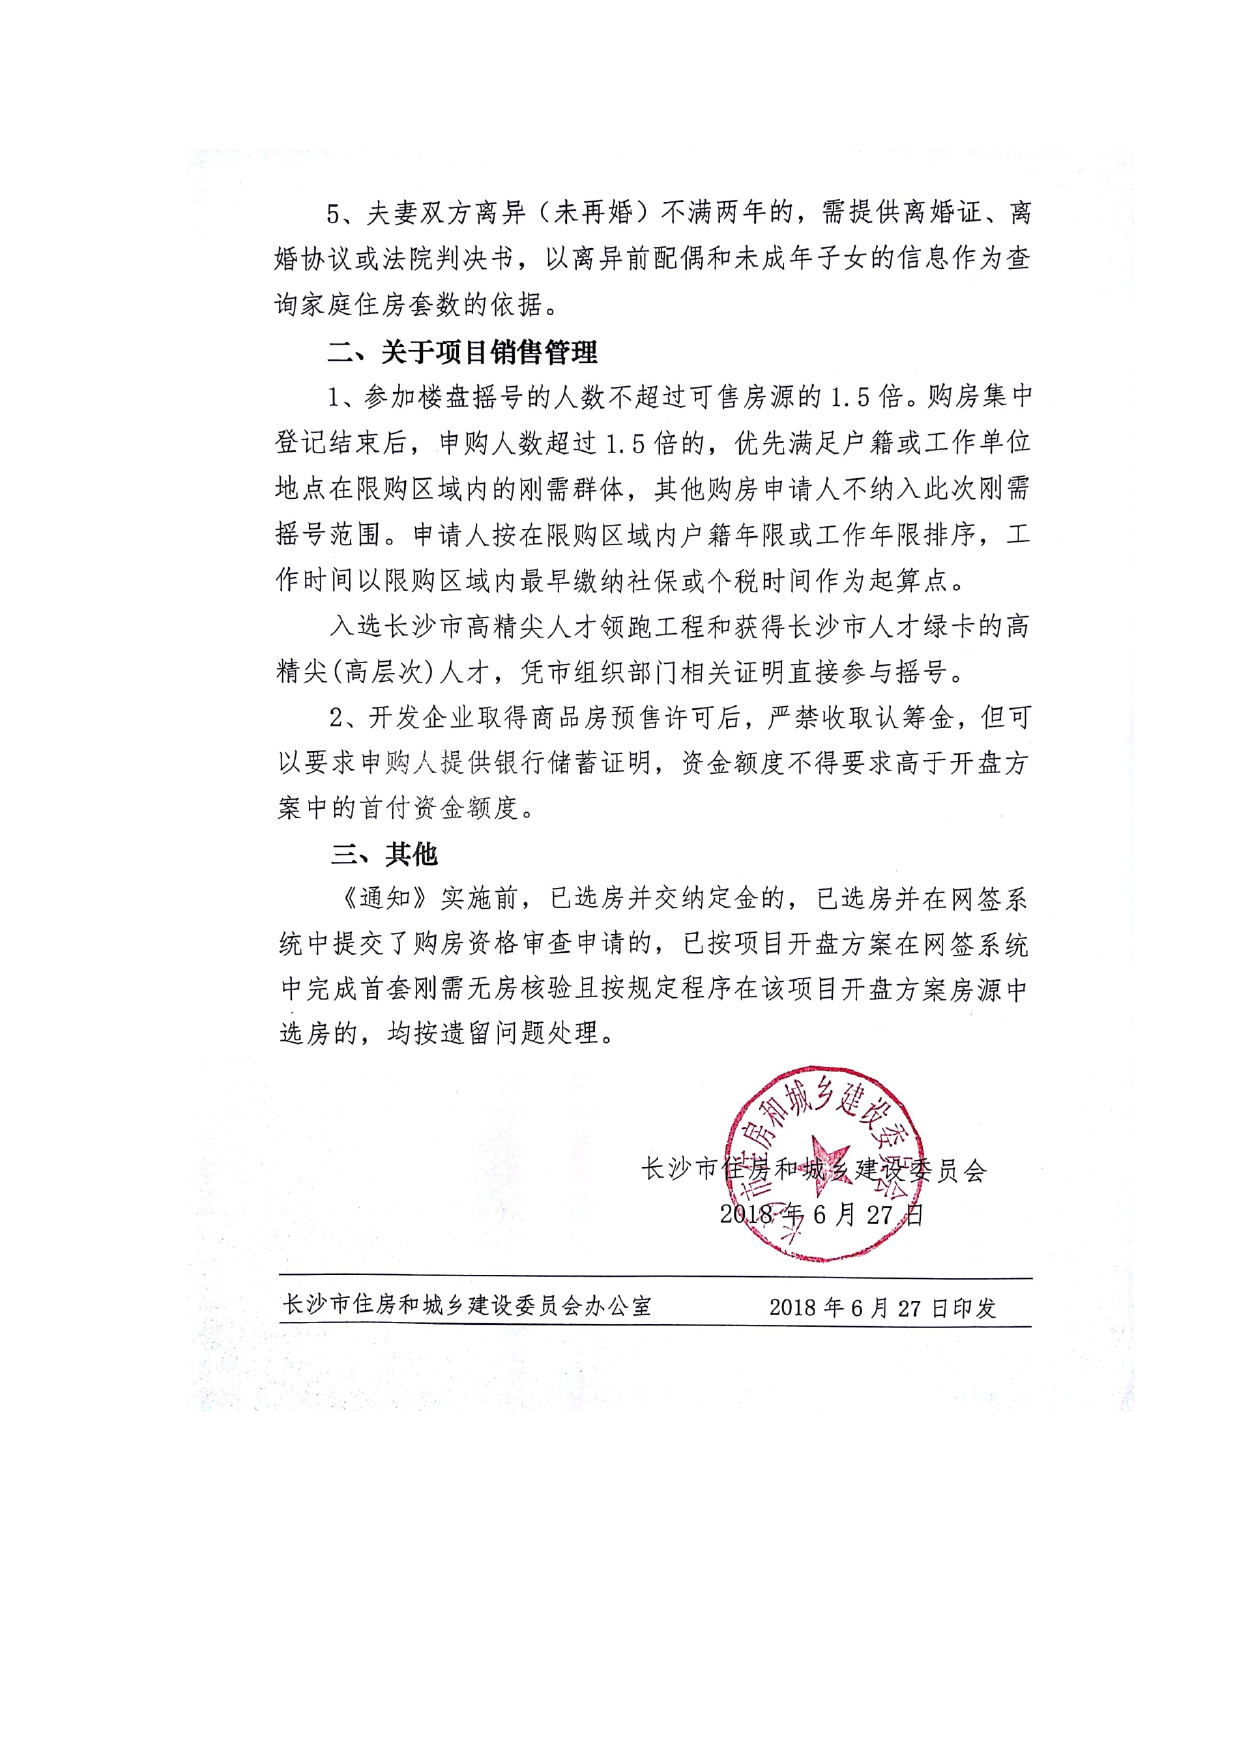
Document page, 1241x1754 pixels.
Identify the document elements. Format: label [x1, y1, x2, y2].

picture [187, 150, 1134, 1411]
